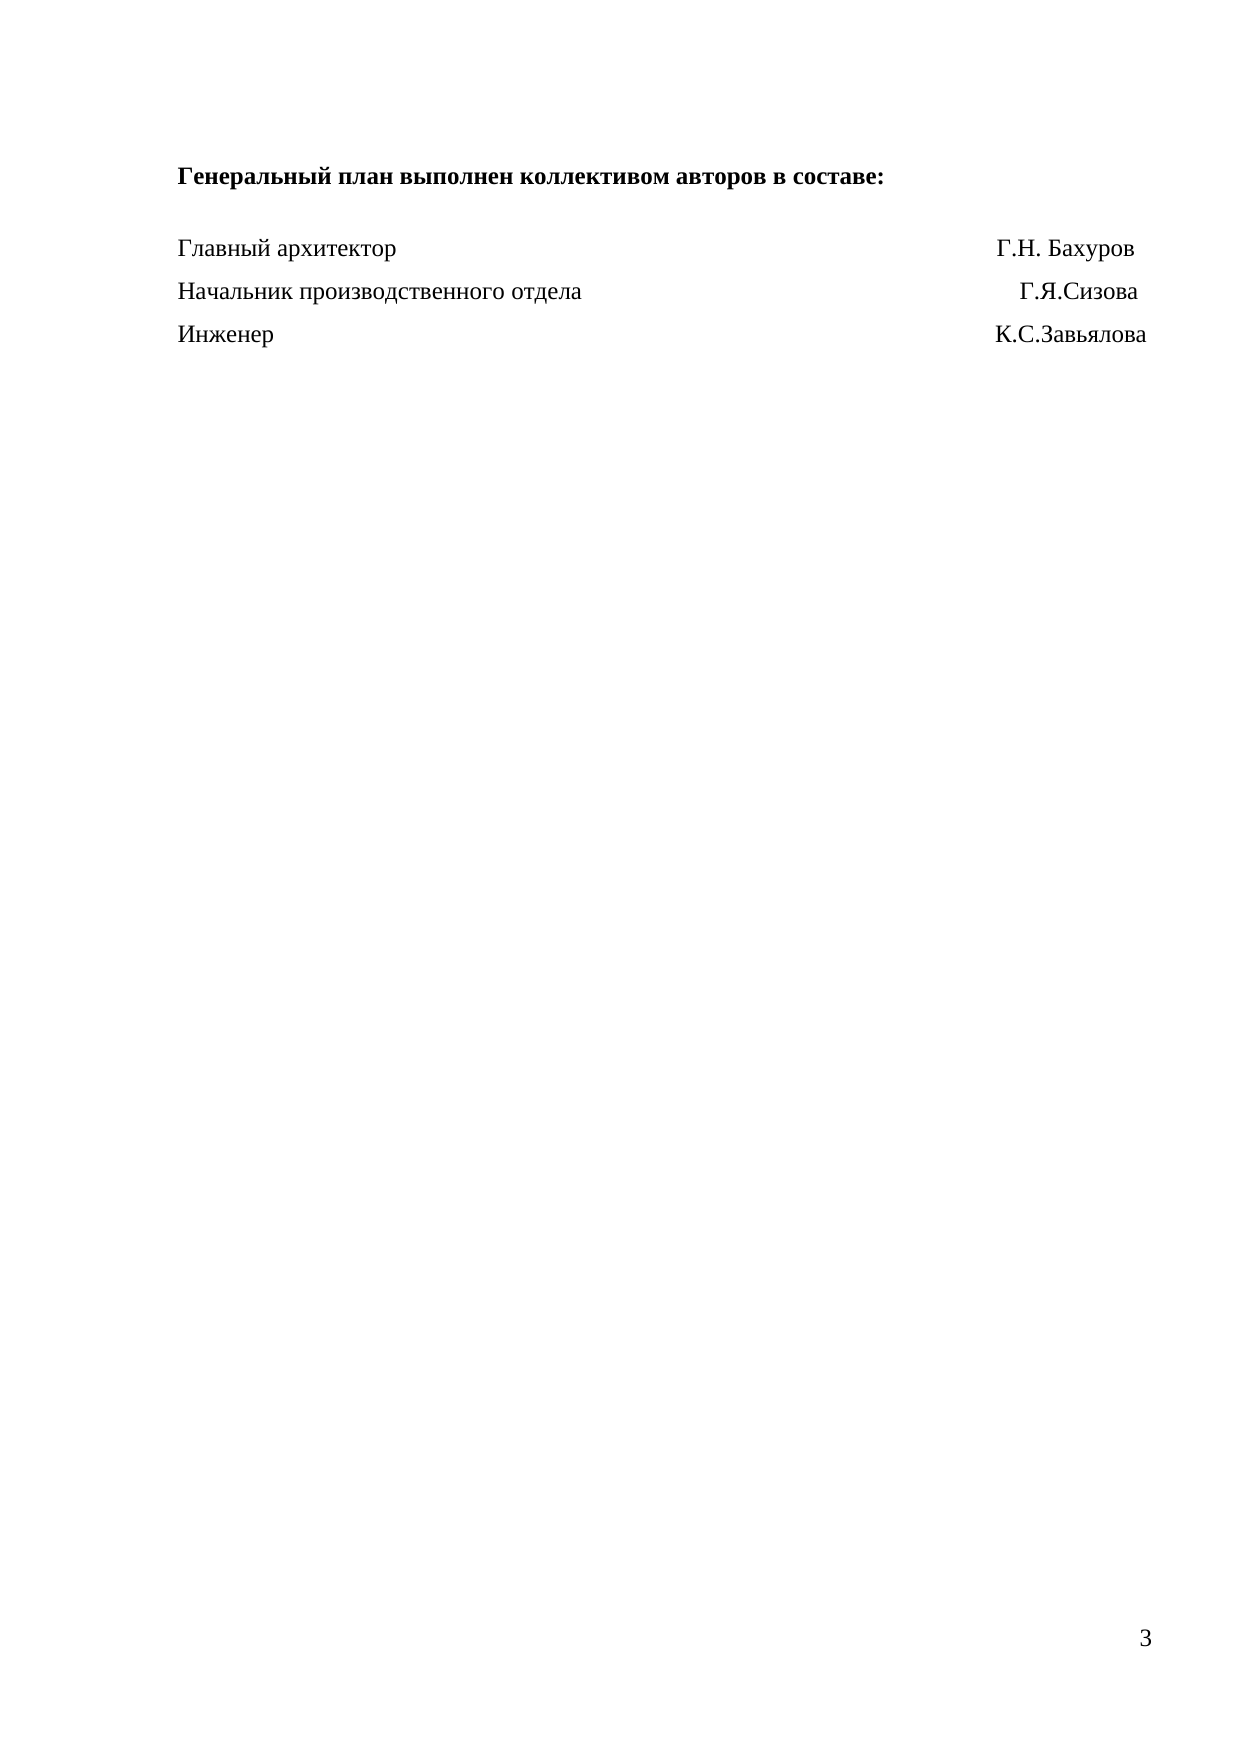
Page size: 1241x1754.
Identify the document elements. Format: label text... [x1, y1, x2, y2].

text Начальник производственного отдела Г.Я.Сизова [177, 276, 1152, 305]
text Инженер К.С.Завьялова [177, 319, 1152, 348]
text Генеральный план выполнен коллективом авторов в составе: [177, 161, 1152, 190]
text Главный архитектор Г.Н. Бахуров [177, 233, 1152, 262]
